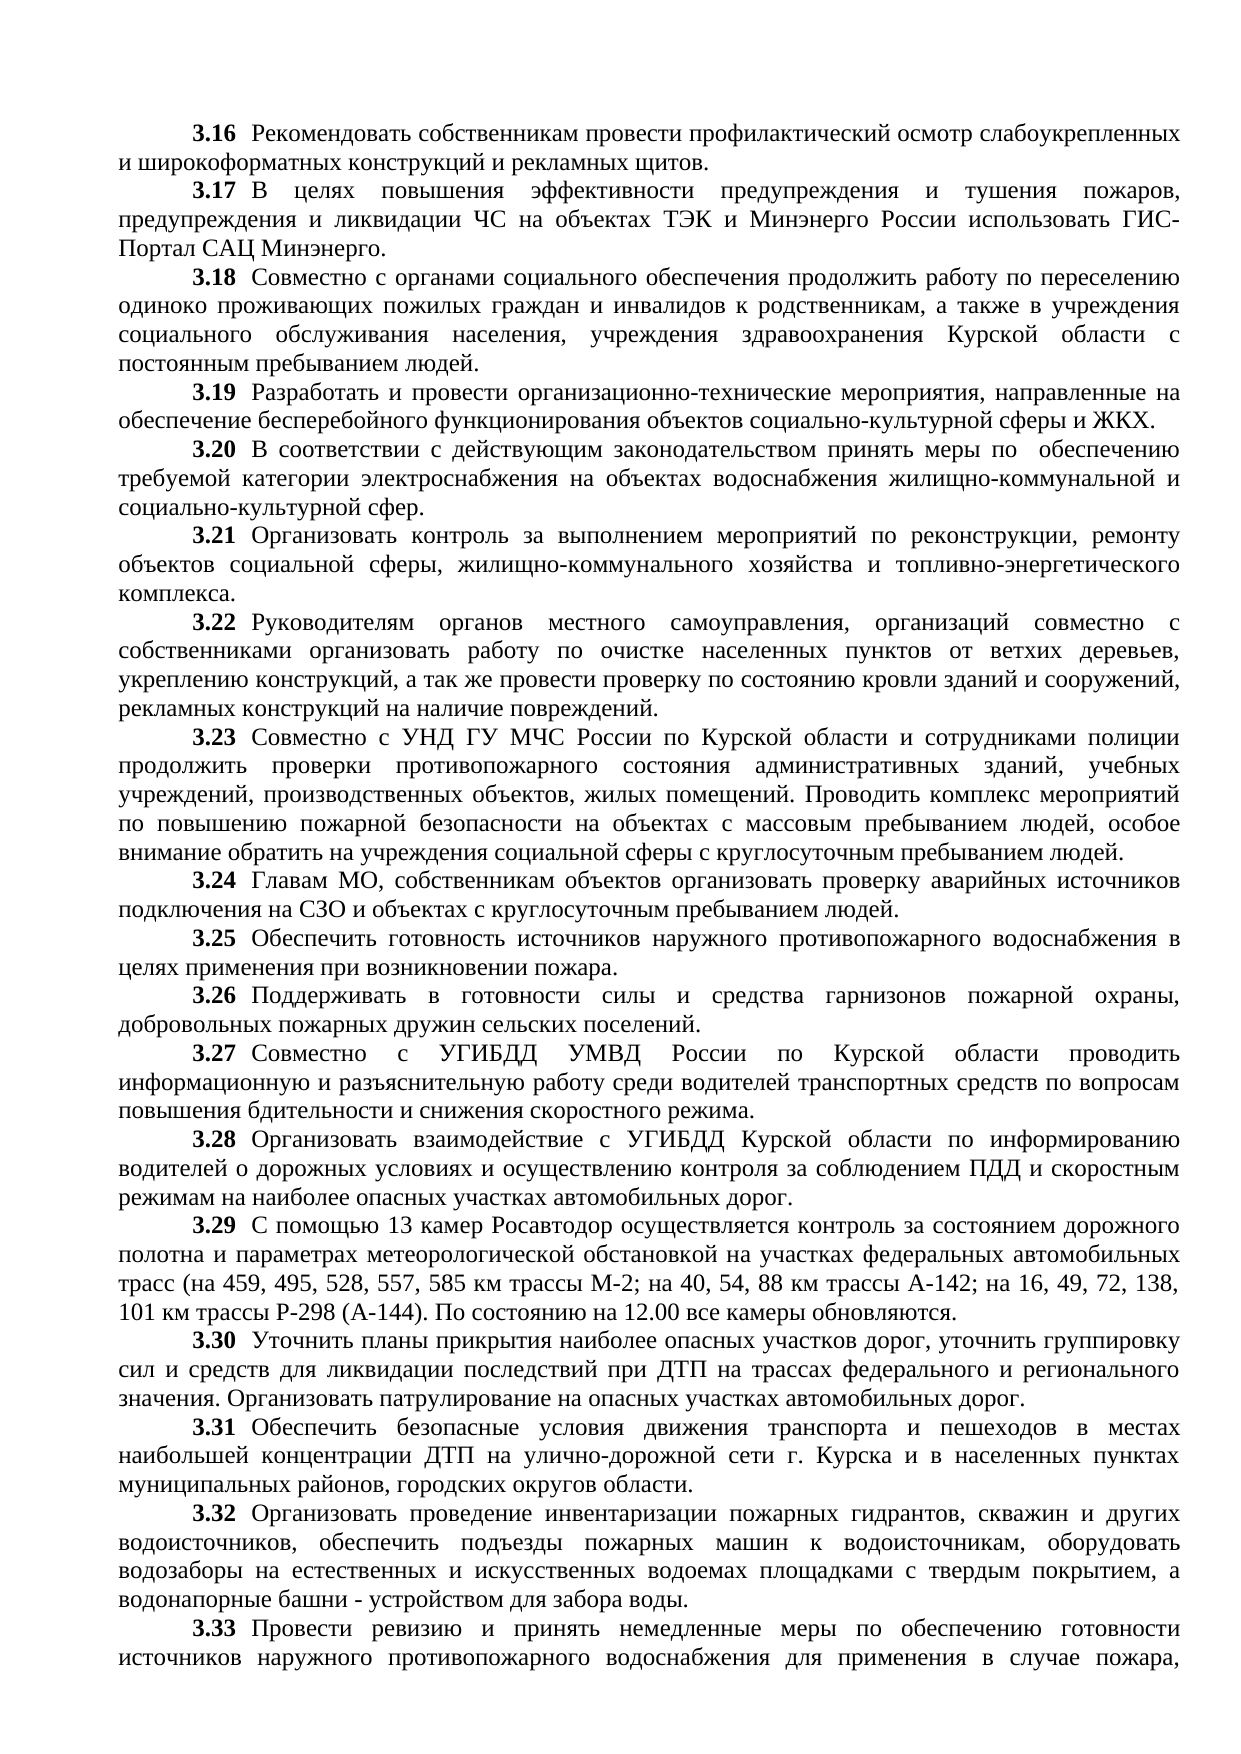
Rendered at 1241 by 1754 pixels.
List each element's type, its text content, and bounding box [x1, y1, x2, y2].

list В целях повышения эффективности предупреждения и тушения пожаров, предупреждения и ликвидации ЧС на объектах ТЭК и Минэнерго России использовать ГИС-Портал САЦ Минэнерго. [118, 176, 1181, 262]
list Главам МО, собственникам объектов организовать проверку аварийных источников подключения на СЗО и объектах с круглосуточным пребыванием людей. [118, 866, 1181, 923]
list Уточнить планы прикрытия наиболее опасных участков дорог, уточнить группировку сил и средств для ликвидации последствий при ДТП на трассах федерального и регионального значения. Организовать патрулирование на опасных участках автомобильных дорог. [118, 1326, 1181, 1412]
list Совместно с органами социального обеспечения продолжить работу по переселению одиноко проживающих пожилых граждан и инвалидов к родственникам, а также в учреждения социального обслуживания населения, учреждения здравоохранения Курской области с постоянным пребыванием людей. [118, 262, 1181, 377]
list Обеспечить безопасные условия движения транспорта и пешеходов в местах наибольшей концентрации ДТП на улично-дорожной сети г. Курска и в населенных пунктах муниципальных районов, городских округов области. [118, 1412, 1181, 1498]
list Разработать и провести организационно-технические мероприятия, направленные на обеспечение бесперебойного функционирования объектов социально-культурной сферы и ЖКХ. [118, 377, 1181, 434]
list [118, 1613, 1181, 1671]
list Организовать контроль за выполнением мероприятий по реконструкции, ремонту объектов социальной сферы, жилищно-коммунального хозяйства и топливно-энергетического комплекса. [118, 521, 1181, 607]
list Организовать проведение инвентаризации пожарных гидрантов, скважин и других водоисточников, обеспечить подъезды пожарных машин к водоисточникам, оборудовать водозаборы на естественных и искусственных водоемах площадками с твердым покрытием, а водонапорные башни - устройством для забора воды. [118, 1498, 1181, 1613]
list Совместно с УНД ГУ МЧС России по Курской области и сотрудниками полиции продолжить проверки противопожарного состояния административных зданий, учебных учреждений, производственных объектов, жилых помещений. Проводить комплекс мероприятий по повышению пожарной безопасности на объектах с массовым пребыванием людей, особое внимание обратить на учреждения социальной сферы с круглосуточным пребыванием людей. [118, 722, 1181, 866]
list В соответствии с действующим законодательством принять меры по обеспечению требуемой категории электроснабжения на объектах водоснабжения жилищно-коммунальной и социально-культурной сфер. [118, 434, 1181, 521]
list Поддерживать в готовности силы и средства гарнизонов пожарной охраны, добровольных пожарных дружин сельских поселений. [118, 981, 1181, 1038]
list С помощью 13 камер Росавтодор осуществляется контроль за состоянием дорожного полотна и параметрах метеорологической обстановкой на участках федеральных автомобильных трасс (на 459, 495, 528, 557, 585 км трассы М-2; на 40, 54, 88 км трассы А-142; на 16, 49, 72, 138, 101 км трассы Р-298 (А-144). По состоянию на 12.00 все камеры обновляются. [118, 1211, 1181, 1326]
list Совместно с УГИБДД УМВД России по Курской области проводить информационную и разъяснительную работу среди водителей транспортных средств по вопросам повышения бдительности и снижения скоростного режима. [118, 1038, 1181, 1124]
list Обеспечить готовность источников наружного противопожарного водоснабжения в целях применения при возникновении пожара. [118, 923, 1181, 981]
list Рекомендовать собственникам провести профилактический осмотр слабоукрепленных и широкоформатных конструкций и рекламных щитов. [118, 118, 1181, 176]
list Организовать взаимодействие с УГИБДД Курской области по информированию водителей о дорожных условиях и осуществлению контроля за соблюдением ПДД и скоростным режимам на наиболее опасных участках автомобильных дорог. [118, 1124, 1181, 1211]
list Руководителям органов местного самоуправления, организаций совместно с собственниками организовать работу по очистке населенных пунктов от ветхих деревьев, укреплению конструкций, а так же провести проверку по состоянию кровли зданий и сооружений, рекламных конструкций на наличие повреждений. [118, 607, 1181, 722]
